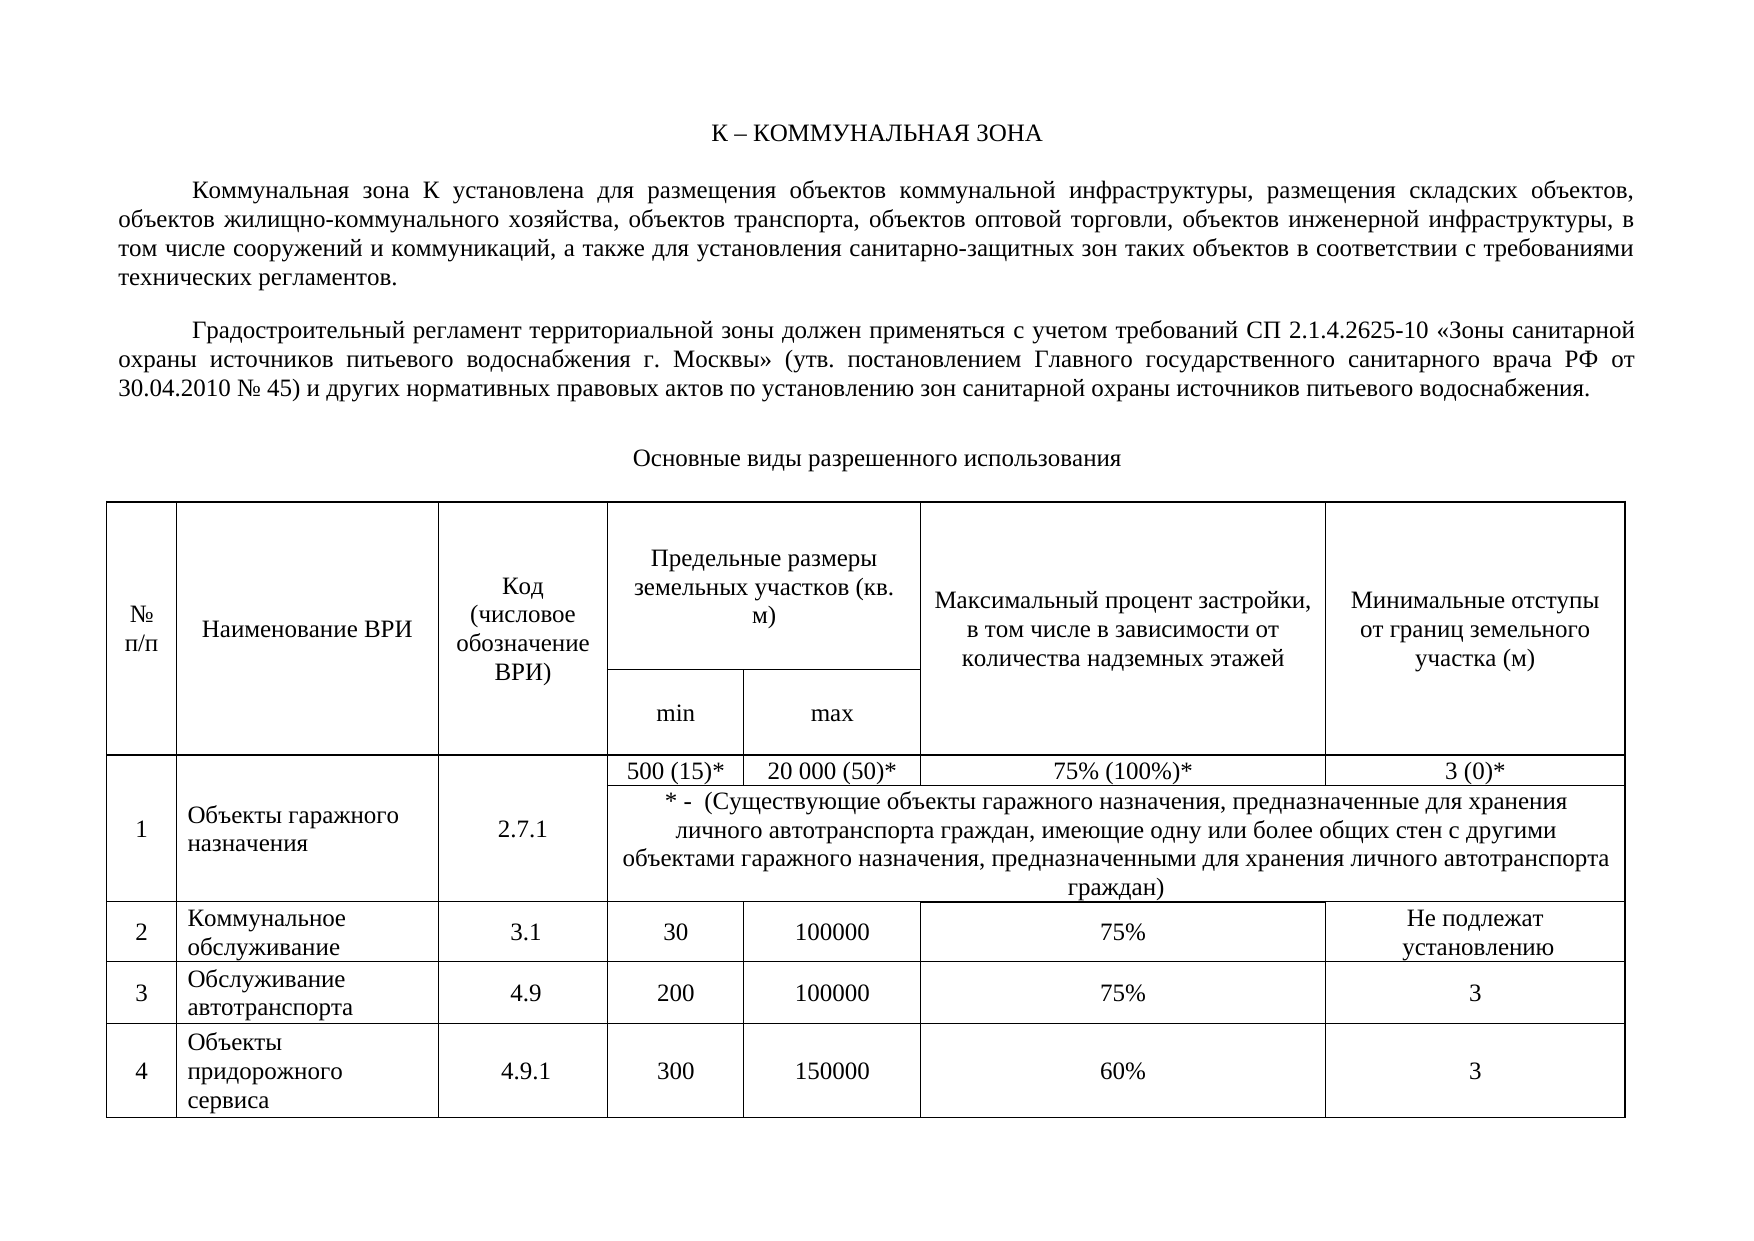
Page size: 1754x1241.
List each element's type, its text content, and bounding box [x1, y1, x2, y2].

table_cell Коммунальное обслуживание [177, 902, 438, 961]
table_cell 500 (15)* [608, 756, 743, 785]
table_cell 3 [1326, 962, 1624, 1023]
table_cell 20 000 (50)* [744, 756, 920, 785]
table_cell 3 [107, 962, 176, 1023]
table_cell 4.9 [439, 962, 607, 1023]
table_cell Объекты гаражного назначения [177, 756, 438, 901]
table_cell min [608, 670, 743, 754]
table_cell max [744, 670, 920, 754]
text К – КОММУНАЛЬНАЯ ЗОНА [118, 118, 1636, 147]
table_cell 100000 [744, 902, 920, 961]
table_header Предельные размеры земельных участков (кв. м) [608, 503, 920, 669]
table_cell 75% [921, 962, 1325, 1023]
table_cell 75% (100%)* [921, 756, 1325, 785]
table_header Наименование ВРИ [177, 503, 438, 754]
table_header Минимальные отступы от границ земельного участка (м) [1326, 503, 1624, 754]
table_cell 100000 [744, 962, 920, 1023]
table_cell 300 [608, 1024, 743, 1117]
text Основные виды разрешенного использования [118, 443, 1636, 472]
table_cell Обслуживание автотранспорта [177, 962, 438, 1023]
table_cell 2.7.1 [439, 756, 607, 901]
table_cell 30 [608, 902, 743, 961]
table_cell 75% [921, 903, 1325, 961]
table_header Код (числовое обозначение ВРИ) [439, 503, 607, 754]
text Коммунальная зона К установлена для размещения объектов коммунальной инфраструктуры, размещения складских объектов, объектов жилищно-коммунального хозяйства, объектов транспорта, объектов оптовой торговли, объектов инженерной инфраструктуры, в том числе сооружений и коммуникаций, а также для установления санитарно-защитных зон таких объектов в соответствии с требованиями технических регламентов. [118, 176, 1636, 291]
table_cell 1 [107, 756, 176, 901]
table_cell 3 [1326, 1024, 1624, 1117]
table_cell 2 [107, 902, 176, 961]
table_cell 200 [608, 962, 743, 1023]
table_cell * - (Существующие объекты гаражного назначения, предназначенные для хранения личного автотранспорта граждан, имеющие одну или более общих стен с другими объектами гаражного назначения, предназначенными для хранения личного автотранспорта граждан) [608, 786, 1624, 901]
table_cell Не подлежат установлению [1326, 902, 1624, 961]
table_header № п/п [107, 503, 176, 754]
text Градостроительный регламент территориальной зоны должен применяться с учетом требований СП 2.1.4.2625-10 «Зоны санитарной охраны источников питьевого водоснабжения г. Москвы» (утв. постановлением Главного государственного санитарного врача РФ от 30.04.2010 № 45) и других нормативных правовых актов по установлению зон санитарной охраны источников питьевого водоснабжения. [118, 316, 1636, 402]
table_cell 4.9.1 [439, 1024, 607, 1117]
table_cell 4 [107, 1024, 176, 1117]
table_cell 3 (0)* [1326, 756, 1624, 785]
table_cell 150000 [744, 1024, 920, 1117]
table_cell Объекты придорожного сервиса [177, 1024, 438, 1117]
table_header Максимальный процент застройки, в том числе в зависимости от количества надземных этажей [921, 503, 1325, 754]
table_cell 60% [921, 1024, 1325, 1117]
table_cell 3.1 [439, 902, 607, 961]
